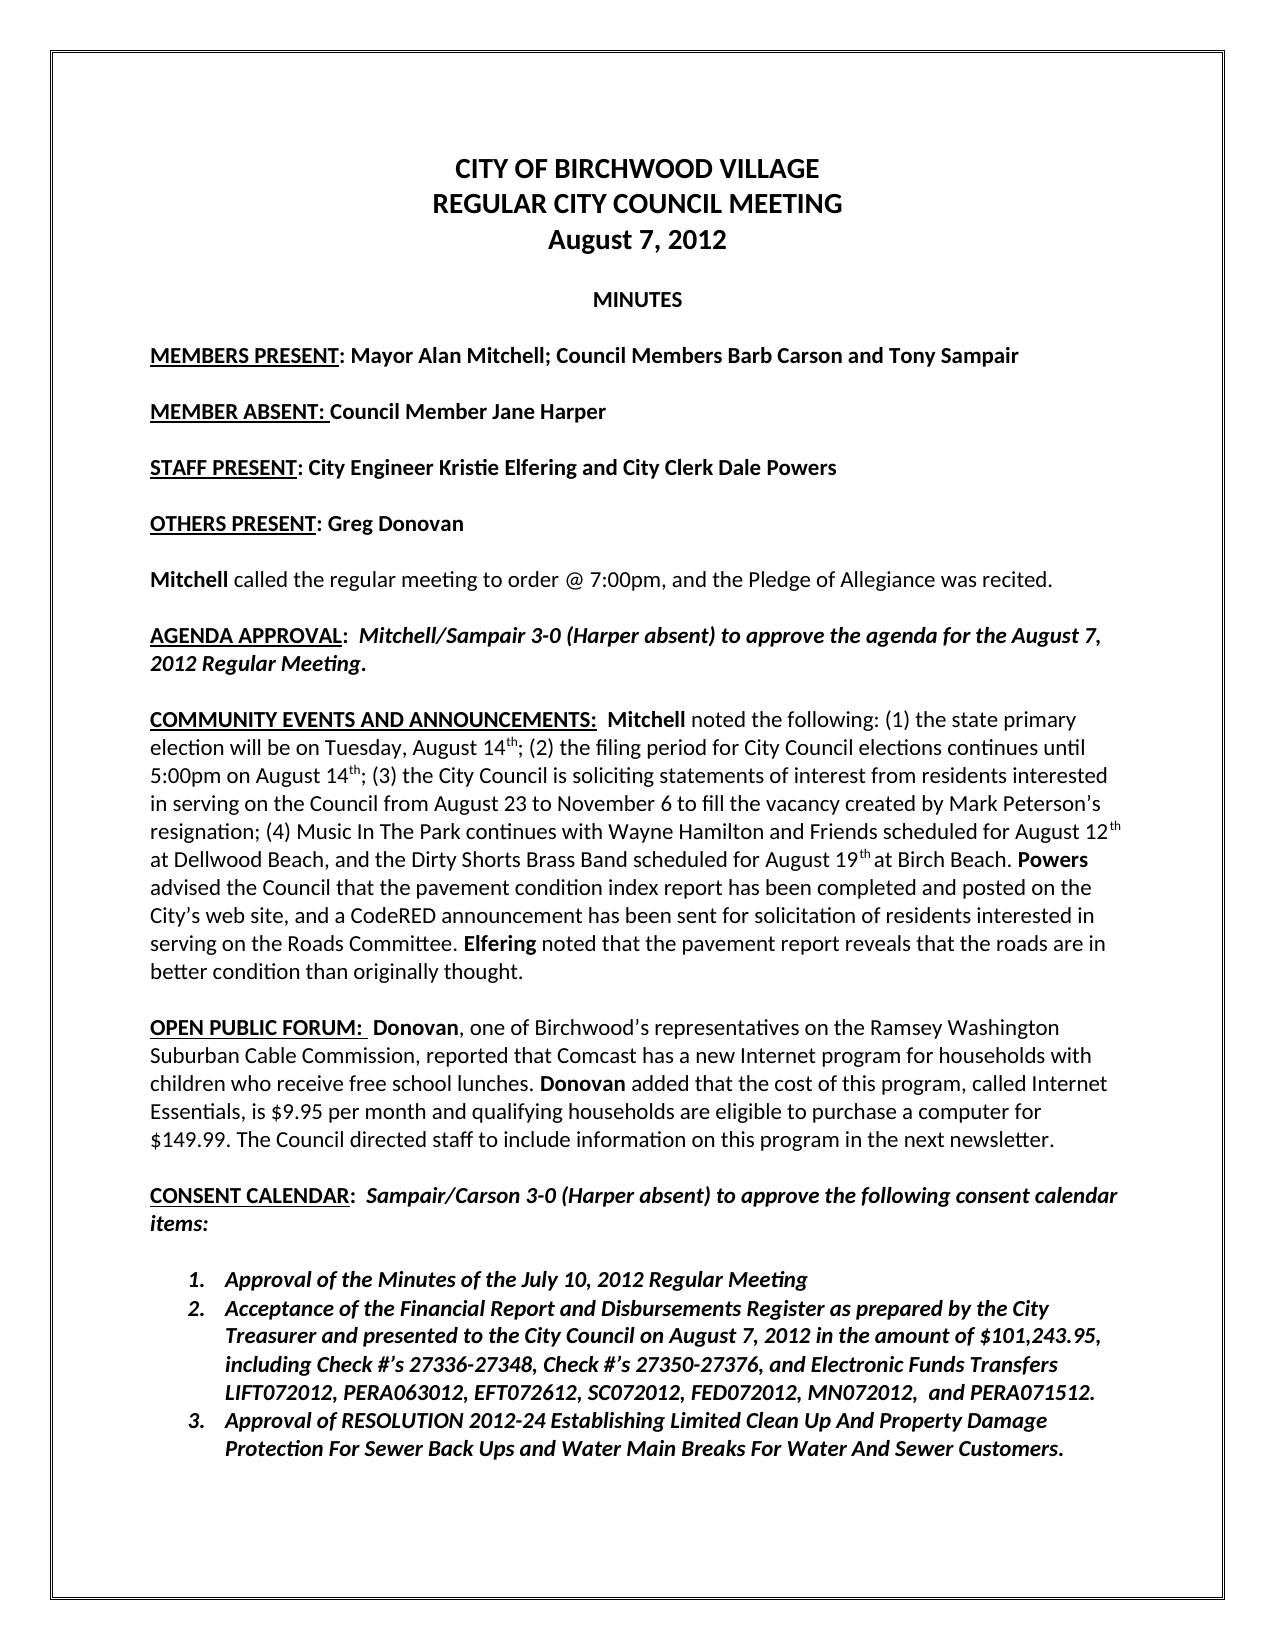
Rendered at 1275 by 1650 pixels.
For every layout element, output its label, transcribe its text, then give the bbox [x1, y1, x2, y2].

text COMMUNITY EVENTS AND ANNOUNCEMENTS: Mitchell noted the following: (1) the state primary election will be on Tuesday, August 14th; (2) the filing period for City Council elections continues until 5:00pm on August 14th; (3) the City Council is soliciting statements of interest from residents interested in serving on the Council from August 23 to November 6 to fill the vacancy created by Mark Peterson’s resignation; (4) Music In The Park continues with Wayne Hamilton and Friends scheduled for August 12th at Dellwood Beach, and the Dirty Shorts Brass Band scheduled for August 19th at Birch Beach. Powers advised the Council that the pavement condition index report has been completed and posted on the City’s web site, and a CodeRED announcement has been sent for solicitation of residents interested in serving on the Roads Committee. Elfering noted that the pavement report reveals that the roads are in better condition than originally thought. [150, 705, 1125, 985]
text CITY OF BIRCHWOOD VILLAGE [150, 150, 1125, 186]
text OPEN PUBLIC FORUM: Donovan, one of Birchwood’s representatives on the Ramsey Washington Suburban Cable Commission, reported that Comcast has a new Internet program for households with children who receive free school lunches. Donovan added that the cost of this program, called Internet Essentials, is $9.95 per month and qualifying households are eligible to purchase a computer for $149.99. The Council directed staff to include information on this program in the next newsletter. [150, 1013, 1125, 1153]
text August 7, 2012 [150, 221, 1125, 257]
list Approval of the Minutes of the July 10, 2012 Regular Meeting [187, 1266, 1125, 1294]
text MEMBERS PRESENT: Mayor Alan Mitchell; Council Members Barb Carson and Tony Sampair [150, 341, 1125, 369]
text STAFF PRESENT: City Engineer Kristie Elfering and City Clerk Dale Powers [150, 453, 1125, 481]
text CONSENT CALENDAR: Sampair/Carson 3-0 (Harper absent) to approve the following consent calendar items: [150, 1182, 1125, 1238]
text MEMBER ABSENT: Council Member Jane Harper [150, 397, 1125, 425]
text AGENDA APPROVAL: Mitchell/Sampair 3-0 (Harper absent) to approve the agenda for the August 7, 2012 Regular Meeting. [150, 621, 1125, 677]
list Acceptance of the Financial Report and Disbursements Register as prepared by the City Treasurer and presented to the City Council on August 7, 2012 in the amount of $101,243.95, including Check #’s 27336-27348, Check #’s 27350-27376, and Electronic Funds Transfers LIFT072012, PERA063012, EFT072612, SC072012, FED072012, MN072012, and PERA071512. [187, 1294, 1125, 1406]
text REGULAR CITY COUNCIL MEETING [150, 186, 1125, 221]
text OTHERS PRESENT: Greg Donovan [150, 509, 1125, 537]
list Approval of RESOLUTION 2012-24 Establishing Limited Clean Up And Property Damage Protection For Sewer Back Ups and Water Main Breaks For Water And Sewer Customers. [187, 1406, 1125, 1462]
text MINUTES [150, 285, 1125, 313]
text Mitchell called the regular meeting to order @ 7:00pm, and the Pledge of Allegiance was recited. [150, 565, 1125, 593]
